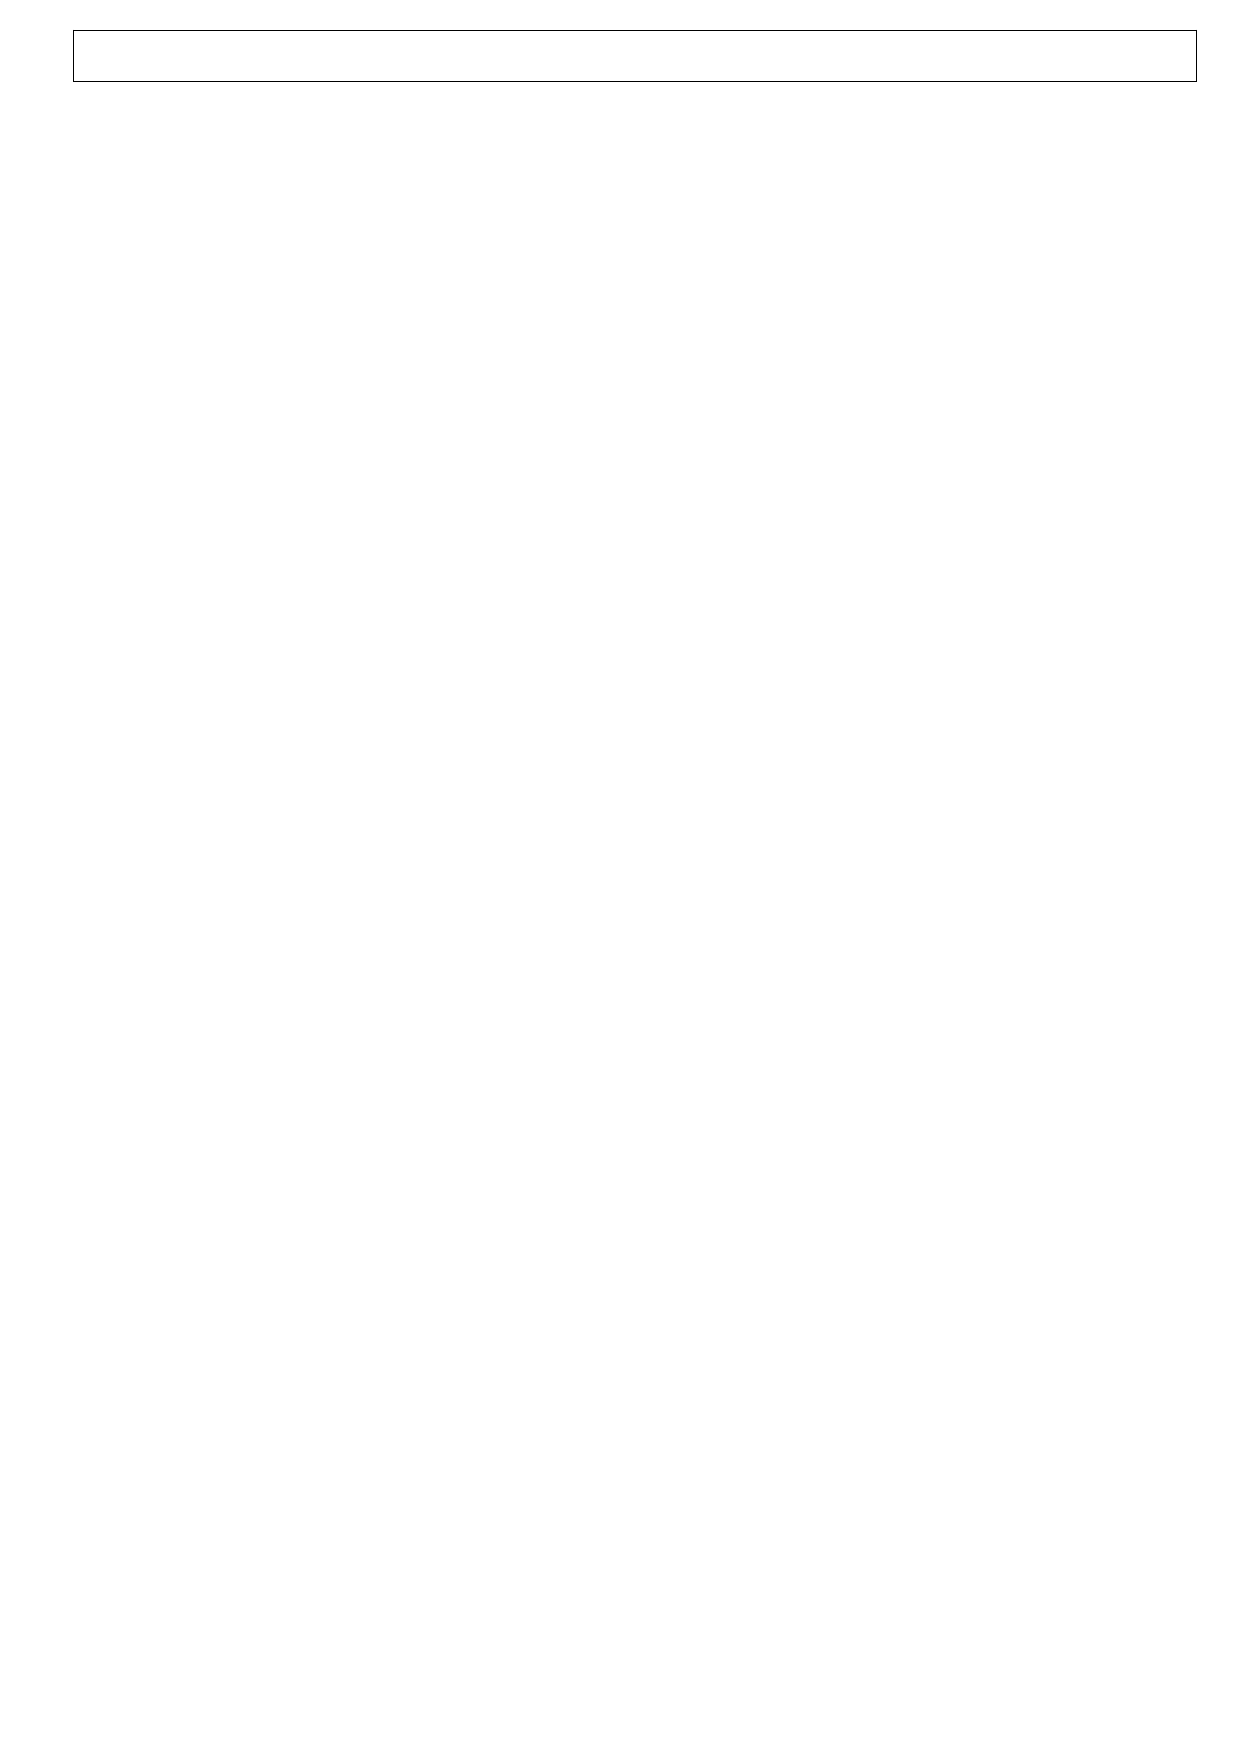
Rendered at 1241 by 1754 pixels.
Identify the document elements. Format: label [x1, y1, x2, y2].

table_cell [74, 31, 1196, 81]
